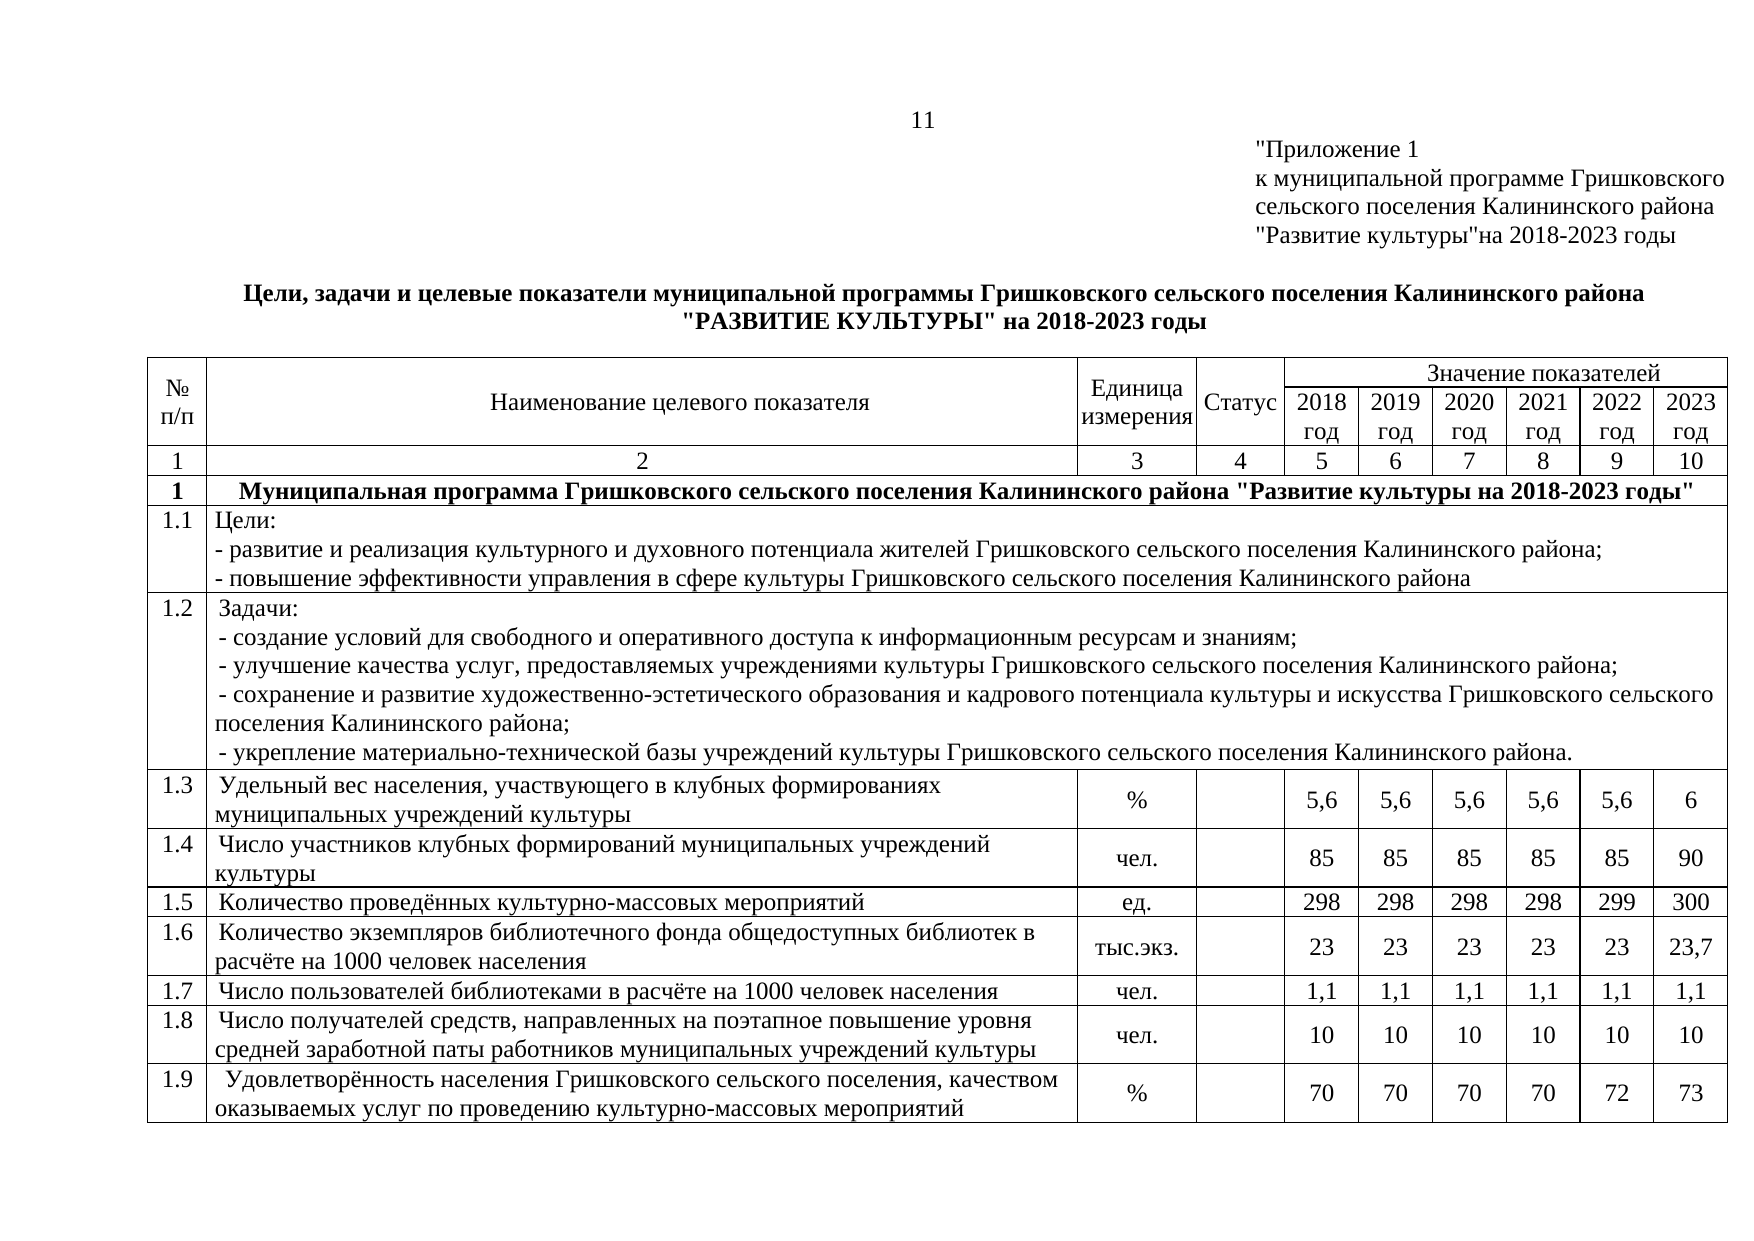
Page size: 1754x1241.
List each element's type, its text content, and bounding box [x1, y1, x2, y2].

text "Развитие культуры"на 2018-2023 годы [1255, 220, 1728, 249]
table_header № п/п [148, 358, 206, 445]
table_cell 10 [1285, 1006, 1358, 1063]
table_cell Число пользователей библиотеками в расчёте на 1000 человек населения [207, 976, 1077, 1004]
table_cell 10 [1507, 1006, 1579, 1063]
table_cell Удельный вес населения, участвующего в клубных формированиях муниципальных учреждений культуры [207, 770, 1077, 828]
table_cell ед. [1078, 888, 1196, 916]
table_cell [1197, 976, 1284, 1004]
table_header Единица измерения [1078, 358, 1196, 445]
table_cell % [1078, 770, 1196, 828]
table_cell 298 [1507, 888, 1579, 916]
text "РАЗВИТИЕ КУЛЬТУРЫ" на 2018-2023 годы [118, 306, 1695, 335]
table_cell Цели: - развитие и реализация культурного и духовного потенциала жителей Гришковского сельского поселения Калининского района; - повышение эффективности управления в сфере культуры Гришковского сельского поселения Калининского района [207, 506, 1727, 592]
table_cell 1.1 [148, 506, 206, 592]
table_cell 73 [1654, 1064, 1727, 1122]
table_cell 4 [1197, 446, 1284, 475]
table_cell [1197, 1006, 1284, 1063]
table_cell % [1078, 1064, 1196, 1122]
table_cell 1,1 [1507, 976, 1579, 1004]
table_cell 1.4 [148, 829, 206, 886]
table_cell 85 [1285, 829, 1358, 886]
table_cell [1197, 770, 1284, 828]
table_cell 3 [1078, 446, 1196, 475]
table_cell 5,6 [1285, 770, 1358, 828]
table_cell 299 [1581, 888, 1653, 916]
table_cell [1197, 888, 1284, 916]
table_cell Количество проведённых культурно-массовых мероприятий [207, 888, 1077, 916]
table_cell 5,6 [1581, 770, 1653, 828]
table_cell тыс.экз. [1078, 917, 1196, 975]
table_cell 2020 год [1433, 388, 1506, 445]
table_cell 6 [1359, 446, 1432, 475]
table_cell 23,7 [1654, 917, 1727, 975]
table_cell 1,1 [1285, 976, 1358, 1004]
table_cell 2021 год [1507, 388, 1579, 445]
text к муниципальной программе Гришковского сельского поселения Калининского района [1255, 163, 1728, 220]
table_cell чел. [1078, 976, 1196, 1004]
table_cell Число участников клубных формирований муниципальных учреждений культуры [207, 829, 1077, 886]
table_cell 85 [1581, 829, 1653, 886]
table_cell 10 [1654, 1006, 1727, 1063]
table_cell 10 [1359, 1006, 1432, 1063]
table_cell 298 [1433, 888, 1506, 916]
table_cell 5,6 [1359, 770, 1432, 828]
text "Приложение 1 [1255, 134, 1728, 163]
table_cell 23 [1507, 917, 1579, 975]
table_header Статус [1197, 358, 1284, 445]
table_cell 10 [1433, 1006, 1506, 1063]
table_cell 5,6 [1507, 770, 1579, 828]
table_cell 2019 год [1359, 388, 1432, 445]
table_cell 23 [1285, 917, 1358, 975]
table_cell 1 [148, 476, 206, 504]
table_cell Удовлетворённость населения Гришковского сельского поселения, качеством оказываемых услуг по проведению культурно-массовых мероприятий [207, 1064, 1077, 1122]
table_cell 1.7 [148, 976, 206, 1004]
table_cell 10 [1654, 446, 1727, 475]
table_cell 2023 год [1654, 388, 1727, 445]
table_cell 1 [148, 446, 206, 475]
table_cell 23 [1433, 917, 1506, 975]
table_cell 1,1 [1654, 976, 1727, 1004]
table_header Значение показателей [1285, 358, 1727, 386]
table_cell Число получателей средств, направленных на поэтапное повышение уровня средней заработной паты работников муниципальных учреждений культуры [207, 1006, 1077, 1063]
table_cell 6 [1654, 770, 1727, 828]
table_cell 72 [1581, 1064, 1653, 1122]
table_cell 2018 год [1285, 388, 1358, 445]
table_cell 90 [1654, 829, 1727, 886]
table_cell 1.8 [148, 1006, 206, 1063]
table_cell [1197, 1064, 1284, 1122]
table_cell 1.9 [148, 1064, 206, 1122]
table_cell 1,1 [1581, 976, 1653, 1004]
table_cell 85 [1433, 829, 1506, 886]
table_cell 70 [1359, 1064, 1432, 1122]
table_cell 298 [1285, 888, 1358, 916]
table_cell чел. [1078, 1006, 1196, 1063]
table_header Наименование целевого показателя [207, 358, 1077, 445]
table_cell [1197, 917, 1284, 975]
table_cell Количество экземпляров библиотечного фонда общедоступных библиотек в расчёте на 1000 человек населения [207, 917, 1077, 975]
table_cell 1.6 [148, 917, 206, 975]
table_cell Муниципальная программа Гришковского сельского поселения Калининского района "Развитие культуры на 2018-2023 годы" [207, 476, 1727, 504]
text Цели, задачи и целевые показатели муниципальной программы Гришковского сельского поселения Калининского района [118, 278, 1695, 306]
table_cell 8 [1507, 446, 1579, 475]
table_cell 9 [1581, 446, 1653, 475]
table_cell 70 [1285, 1064, 1358, 1122]
table_cell Задачи: - создание условий для свободного и оперативного доступа к информационным ресурсам и знаниям; - улучшение качества услуг, предоставляемых учреждениями культуры Гришковского сельского поселения Калининского района; - сохранение и развитие художественно-эстетического образования и кадрового потенциала культуры и искусства Гришковского сельского поселения Калининского района; - укрепление материально-технической базы учреждений культуры Гришковского сельского поселения Калининского района. [207, 593, 1727, 769]
table_cell 85 [1359, 829, 1432, 886]
table_cell 5 [1285, 446, 1358, 475]
table_cell 10 [1581, 1006, 1653, 1063]
table_cell 70 [1433, 1064, 1506, 1122]
table_cell 7 [1433, 446, 1506, 475]
table_cell 5,6 [1433, 770, 1506, 828]
table_cell 85 [1507, 829, 1579, 886]
table_cell 2 [207, 446, 1077, 475]
table_cell 1,1 [1359, 976, 1432, 1004]
table_cell 23 [1581, 917, 1653, 975]
table_cell чел. [1078, 829, 1196, 886]
table_cell 70 [1507, 1064, 1579, 1122]
table_cell 300 [1654, 888, 1727, 916]
table_cell 1.3 [148, 770, 206, 828]
text 11 [118, 105, 1728, 134]
table_cell 298 [1359, 888, 1432, 916]
table_cell [1197, 829, 1284, 886]
table_cell 1.2 [148, 593, 206, 769]
table_cell 1.5 [148, 888, 206, 916]
table_cell 1,1 [1433, 976, 1506, 1004]
table_cell 2022 год [1581, 388, 1653, 445]
table_cell 23 [1359, 917, 1432, 975]
